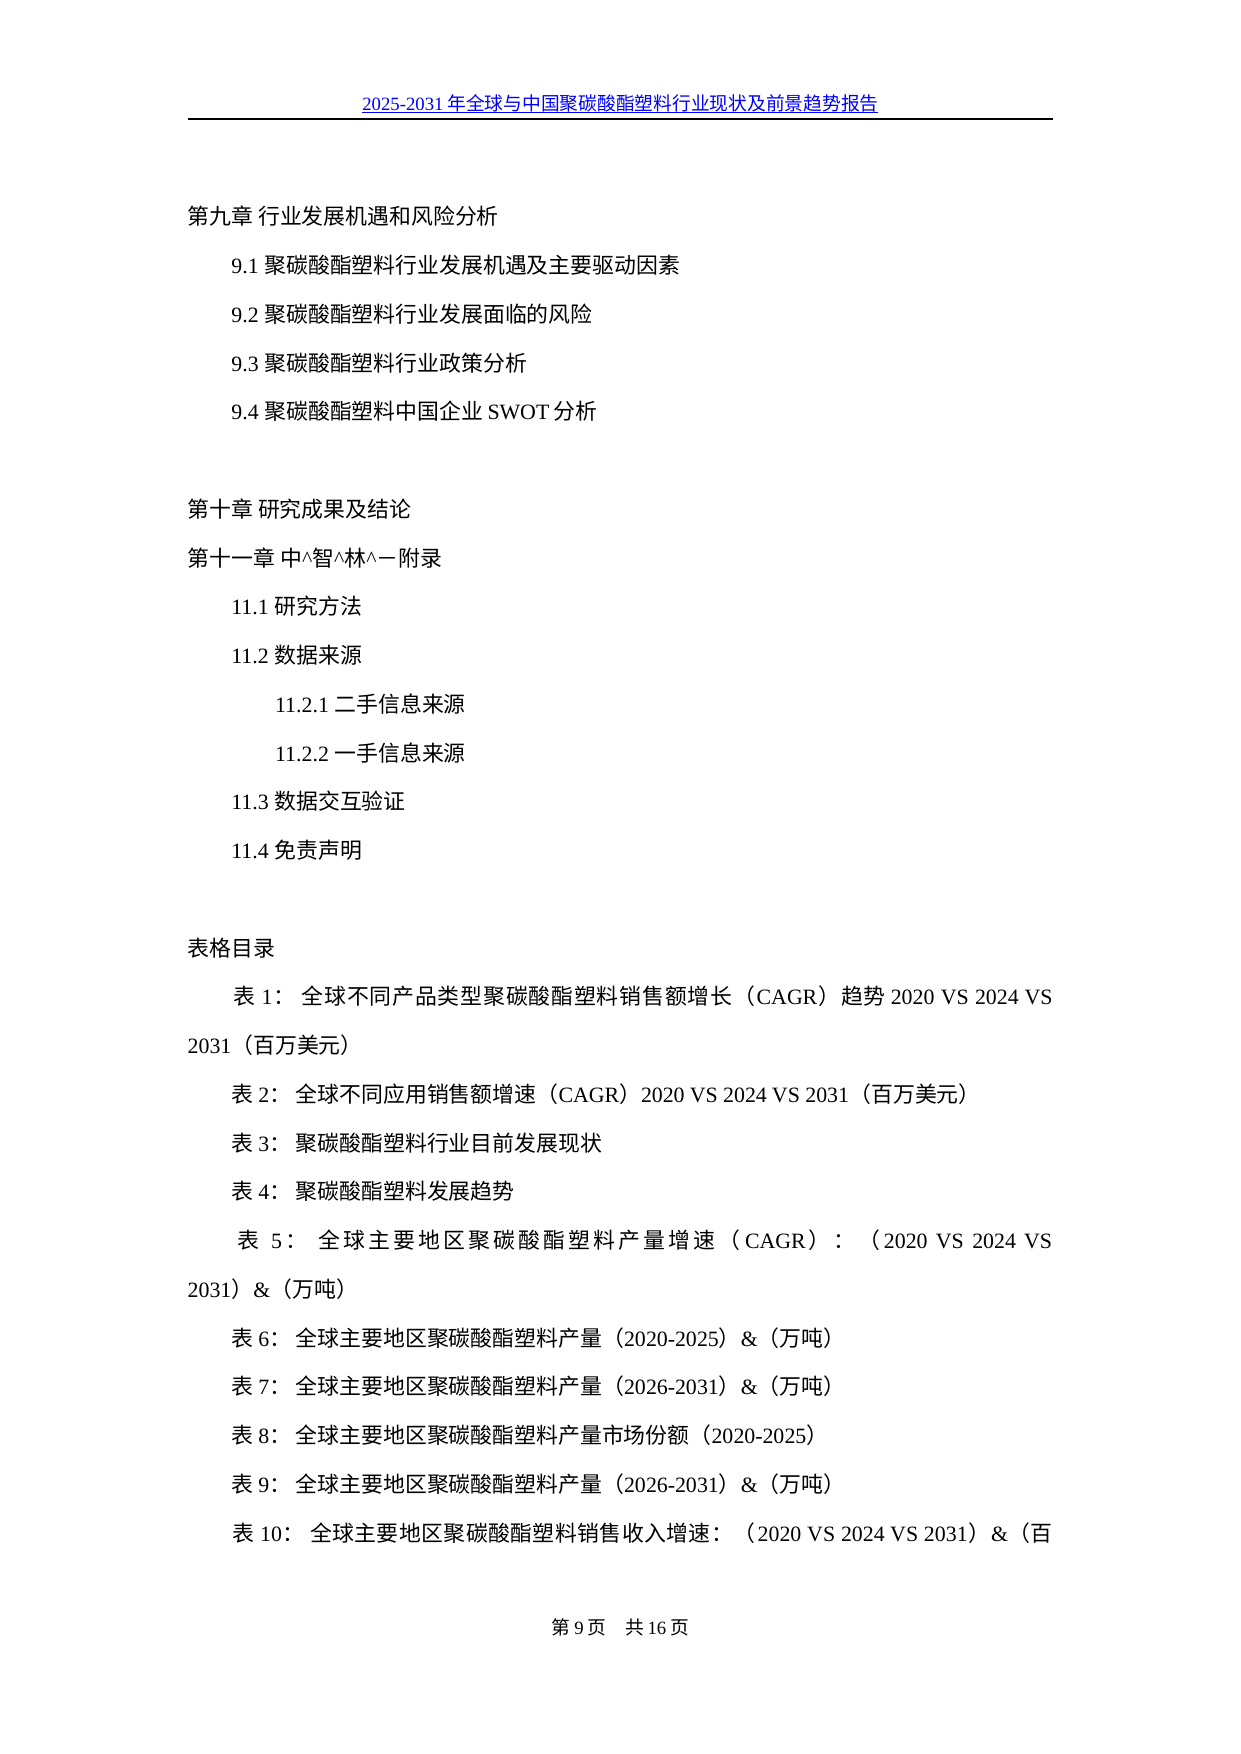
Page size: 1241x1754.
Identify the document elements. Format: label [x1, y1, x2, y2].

text [187, 150, 1053, 1548]
